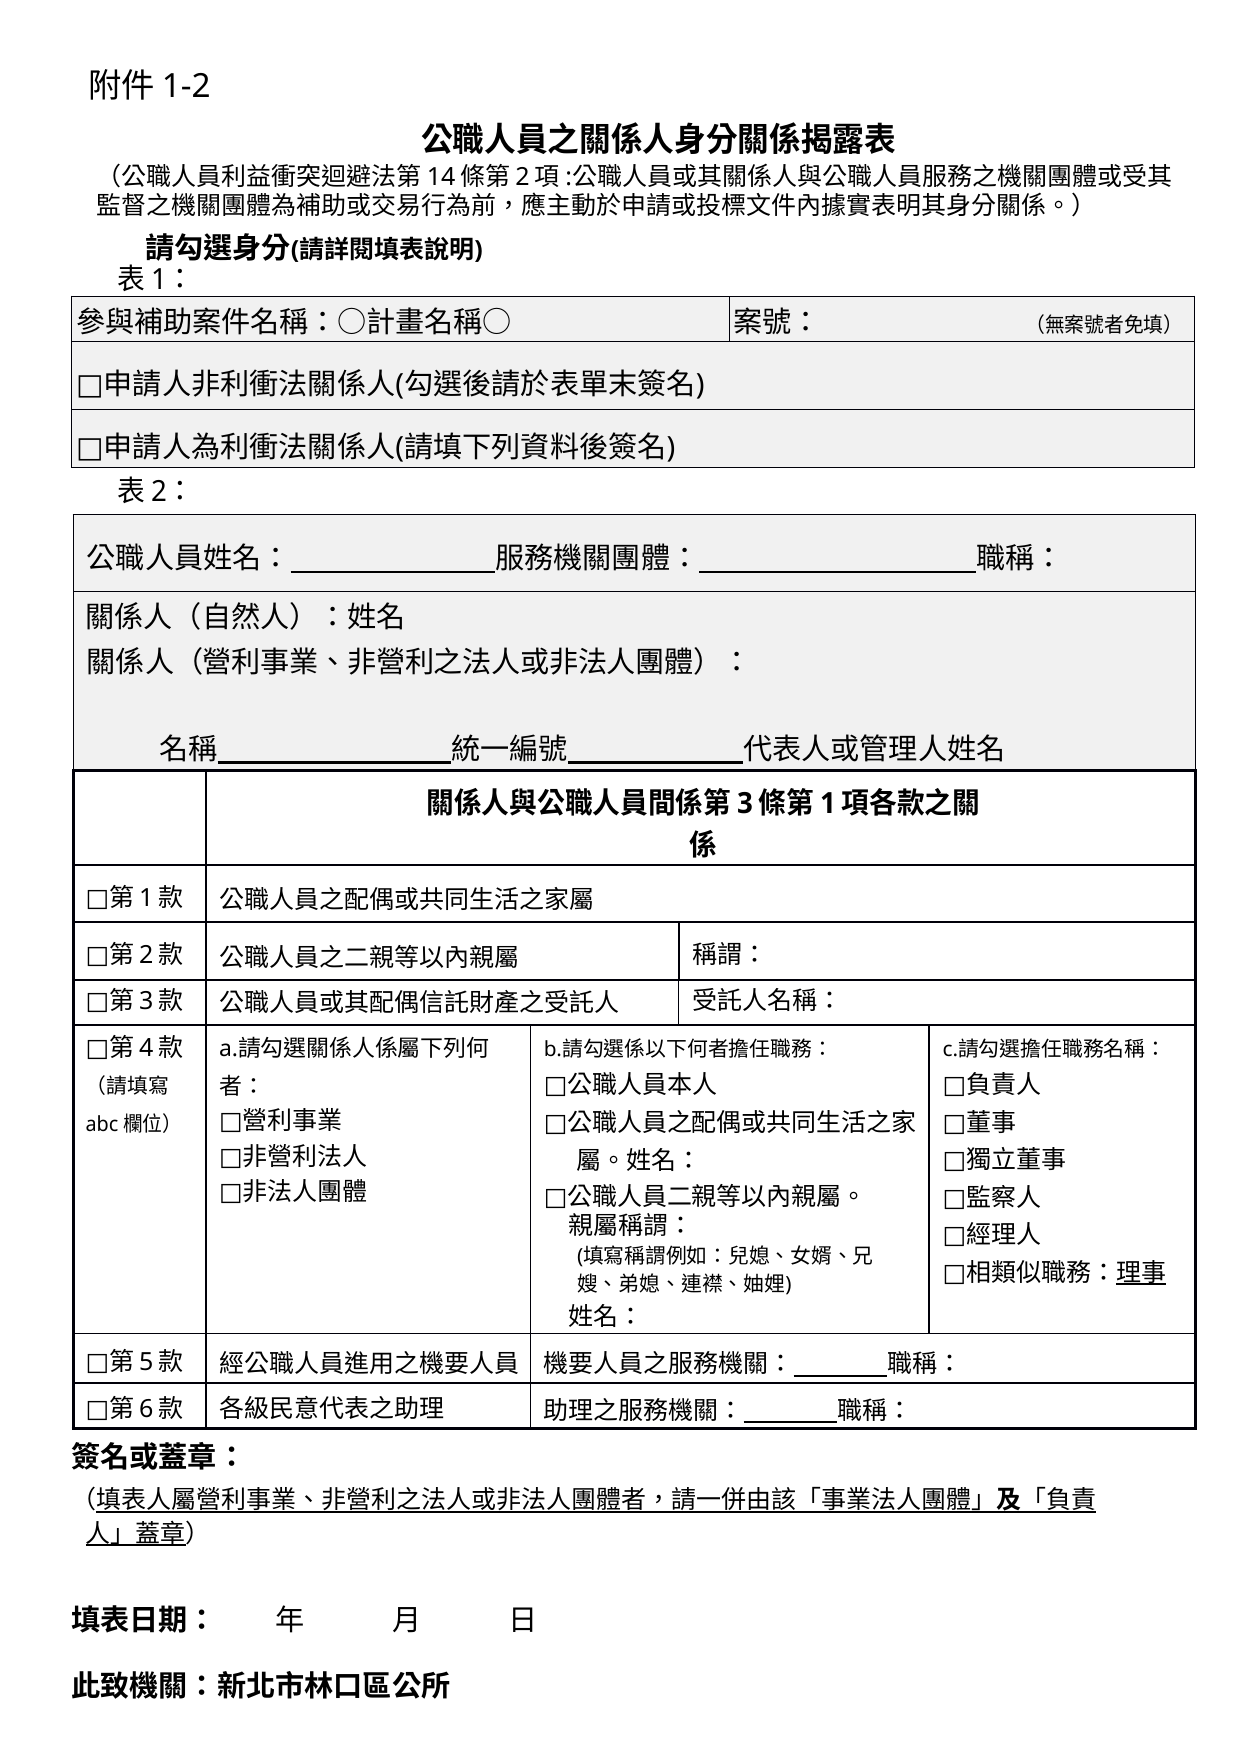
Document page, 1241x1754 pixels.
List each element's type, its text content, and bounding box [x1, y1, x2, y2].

title 公職人員之關係人身分關係揭露表 [384, 111, 930, 162]
text 附件1-2 [59, 44, 1181, 111]
table_cell 機要人員之服務機關： 職稱： [531, 1334, 1194, 1382]
text 表1： [117, 268, 1181, 294]
table_cell 稱謂： [680, 923, 1194, 979]
table_cell □第2款 [75, 923, 205, 979]
table_cell b.請勾選係以下何者擔任職務： □公職人員本人 □公職人員之配偶或共同生活之家屬。姓名： □公職人員二親等以內親屬。親屬稱謂： (填寫稱謂例如：兒媳、女婿、兄嫂、弟媳、連襟、妯娌) 姓名： [531, 1026, 928, 1332]
table_cell 受託人名稱： [679, 981, 1194, 1024]
text 表2： [117, 468, 1181, 510]
table_header 案號： （無案號者免填） [730, 297, 1194, 341]
text 人」蓋章） [86, 1517, 1181, 1549]
table_cell 公職人員或其配偶信託財產之受託人 [207, 981, 678, 1024]
table_cell 助理之服務機關： 職稱： [531, 1384, 1194, 1427]
text （公職人員利益衝突迴避法第14條第2項 :公職人員或其關係人與公職人員服務之機關團體或受其監督之機關團體為補助或交易行為前，應主動於申請或投標文件內據實表明其身分關係。） [97, 162, 1181, 220]
table_cell a.請勾選關係人係屬下列何者： □營利事業 □非營利法人 □非法人團體 [207, 1026, 530, 1332]
subtitle 簽名或蓋章： [71, 1430, 1181, 1477]
table_cell 經公職人員進用之機要人員 [207, 1334, 530, 1382]
table_cell 關係人（自然人）：姓名 關係人（營利事業、非營利之法人或非法人團體）： 名稱 統一編號 代表人或管理人姓名 [74, 592, 1195, 769]
text 填表日期： 年 月 日 [71, 1591, 1181, 1640]
table_cell 公職人員之二親等以內親屬 [207, 923, 678, 979]
table_header 參與補助案件名稱：○計畫名稱○ [72, 297, 729, 341]
table_cell □第6款 [75, 1384, 205, 1427]
table_cell □申請人非利衝法關係人(勾選後請於表單末簽名) [72, 342, 1194, 409]
table_cell [75, 772, 205, 864]
table_cell □申請人為利衝法關係人(請填下列資料後簽名) [72, 410, 1194, 467]
table_cell □第3款 [75, 981, 205, 1024]
table_cell □第1款 [75, 866, 205, 921]
table_cell 公職人員之配偶或共同生活之家屬 [207, 866, 1194, 921]
subtitle 此致機關：新北市林口區公所 [71, 1663, 1181, 1705]
table_cell 關係人與公職人員間係第3條第1項各款之關係 [207, 772, 1194, 864]
table_cell □第5款 [75, 1334, 205, 1382]
table_cell c.請勾選擔任職務名稱： □負責人 □董事 □獨立董事 □監察人 □經理人 □相類似職務：理事 [930, 1026, 1194, 1332]
text 請勾選身分(請詳閱填表說明) [145, 220, 1181, 268]
text （填表人屬營利事業、非營利之法人或非法人團體者，請一併由該「事業法人團體」及「負責 [71, 1477, 1181, 1517]
table_cell □第4款 （請填寫abc 欄位） [75, 1026, 205, 1332]
table_header 公職人員姓名： 服務機關團體： 職稱： [74, 515, 1195, 591]
table_cell 各級民意代表之助理 [207, 1384, 530, 1427]
